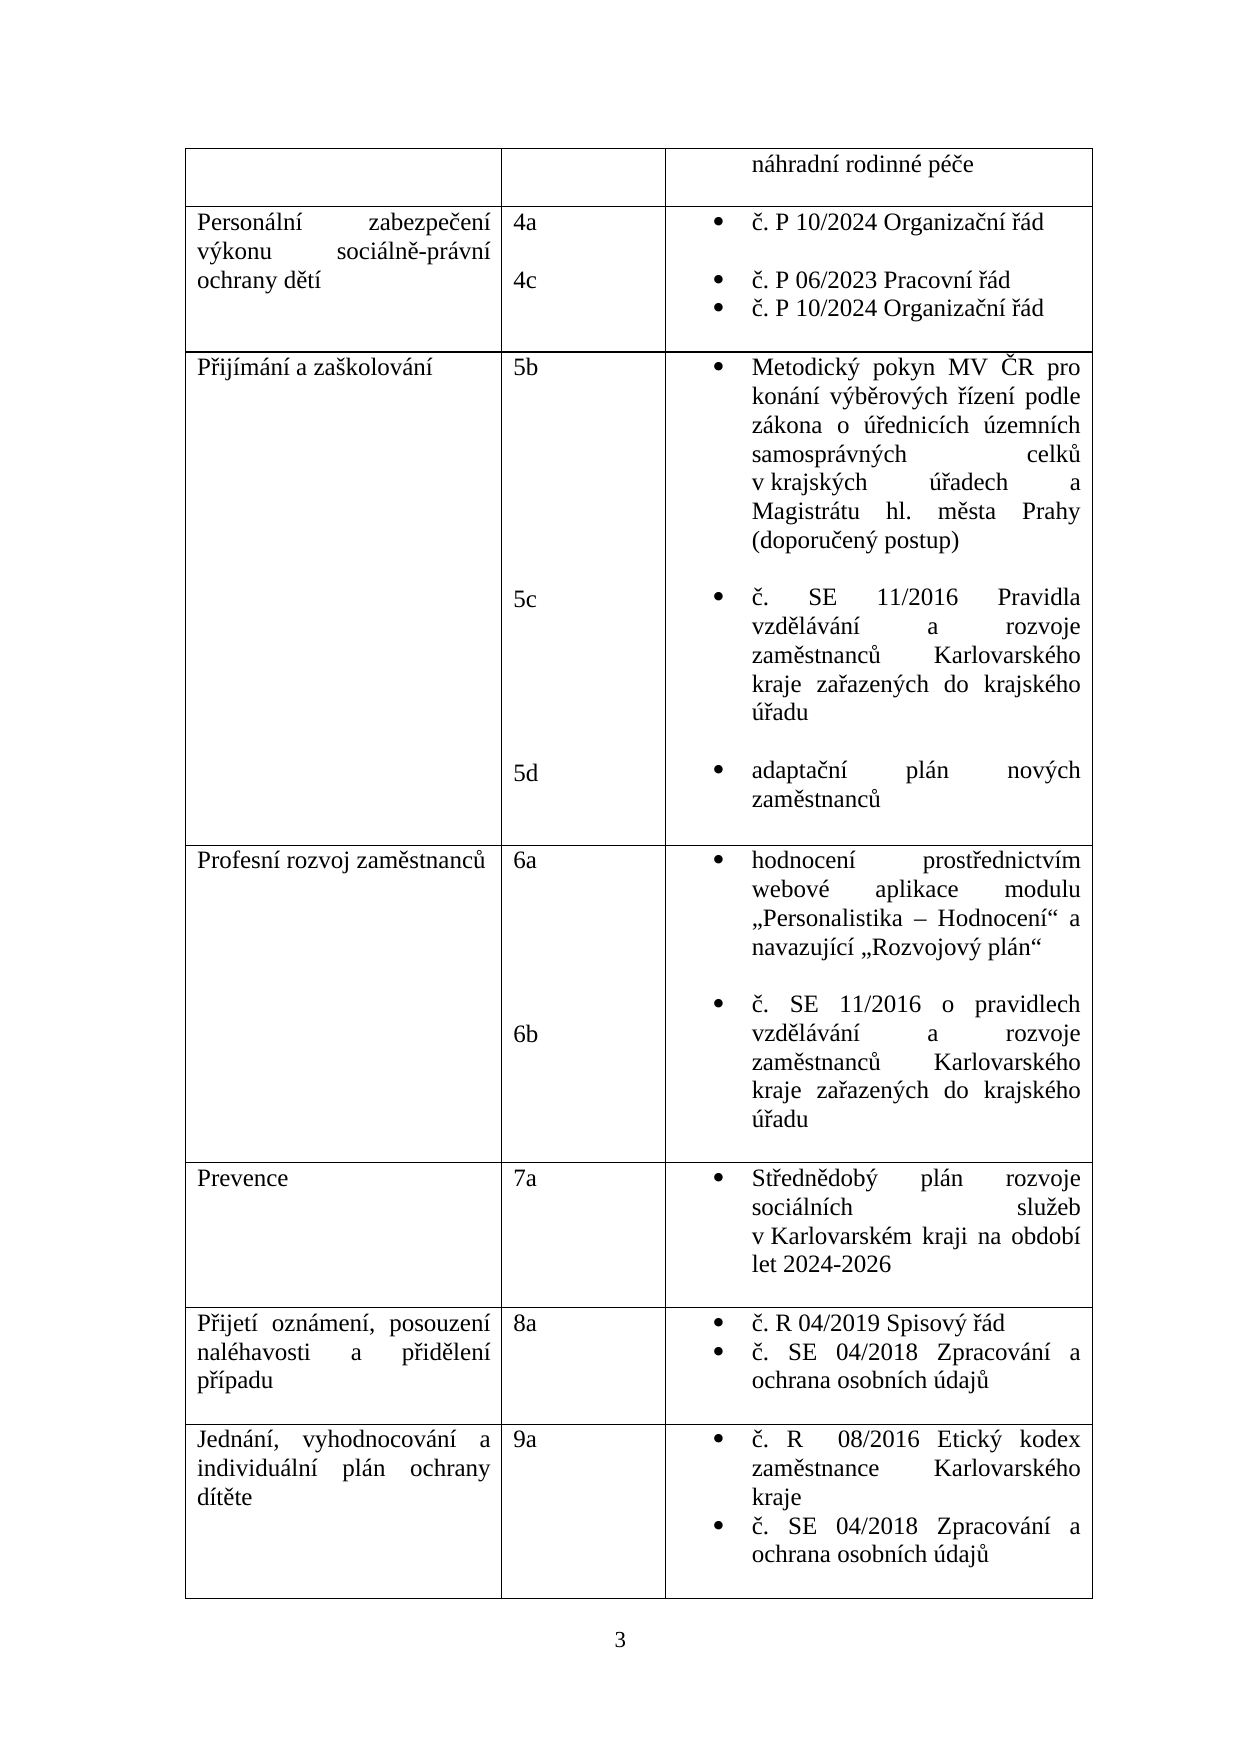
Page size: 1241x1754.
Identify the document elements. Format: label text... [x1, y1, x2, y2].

table_cell Metodický pokyn MV ČR pro konání výběrových řízení podle zákona o úřednicích územních samosprávných celků v krajských úřadech a Magistrátu hl. města Prahy (doporučený postup) č. SE 11/2016 Pravidla vzdělávání a rozvoje zaměstnanců Karlovarského kraje zařazených do krajského úřadu adaptační plán nových zaměstnanců [666, 353, 1092, 844]
table_cell Přijímání a zaškolování [186, 353, 501, 844]
table_cell Profesní rozvoj zaměstnanců [186, 846, 501, 1162]
table_cell č. R 04/2019 Spisový řád č. SE 04/2018 Zpracování a ochrana osobních údajů [666, 1308, 1092, 1423]
table_cell Jednání, vyhodnocování a individuální plán ochrany dítěte [186, 1425, 501, 1597]
table_cell Personální zabezpečení výkonu sociálně-právní ochrany dětí [186, 207, 501, 351]
table_cell č. R 08/2016 Etický kodex zaměstnance Karlovarského kraje č. SE 04/2018 Zpracování a ochrana osobních údajů [666, 1425, 1092, 1597]
table_cell Přijetí oznámení, posouzení naléhavosti a přidělení případu [186, 1308, 501, 1423]
table_cell 8a [502, 1308, 665, 1423]
table_cell č. P 10/2024 Organizační řád č. P 06/2023 Pracovní řád č. P 10/2024 Organizační řád [666, 207, 1092, 351]
table_cell 9a [502, 1425, 665, 1597]
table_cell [666, 149, 1092, 206]
table_cell hodnocení prostřednictvím webové aplikace modulu „Personalistika – Hodnocení“ a navazující „Rozvojový plán“ č. SE 11/2016 o pravidlech vzdělávání a rozvoje zaměstnanců Karlovarského kraje zařazených do krajského úřadu [666, 846, 1092, 1162]
table_cell 3a [502, 149, 665, 206]
table_cell Prevence [186, 1163, 501, 1307]
table_cell 7a [502, 1163, 665, 1307]
table_cell 4a 4c [502, 207, 665, 351]
table_cell 6a 6b [502, 846, 665, 1162]
table_cell Střednědobý plán rozvoje sociálních služeb v Karlovarském kraji na období let 2024-2026 [666, 1163, 1092, 1307]
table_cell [186, 149, 501, 206]
table_cell 5b 5c 5d [502, 353, 665, 844]
